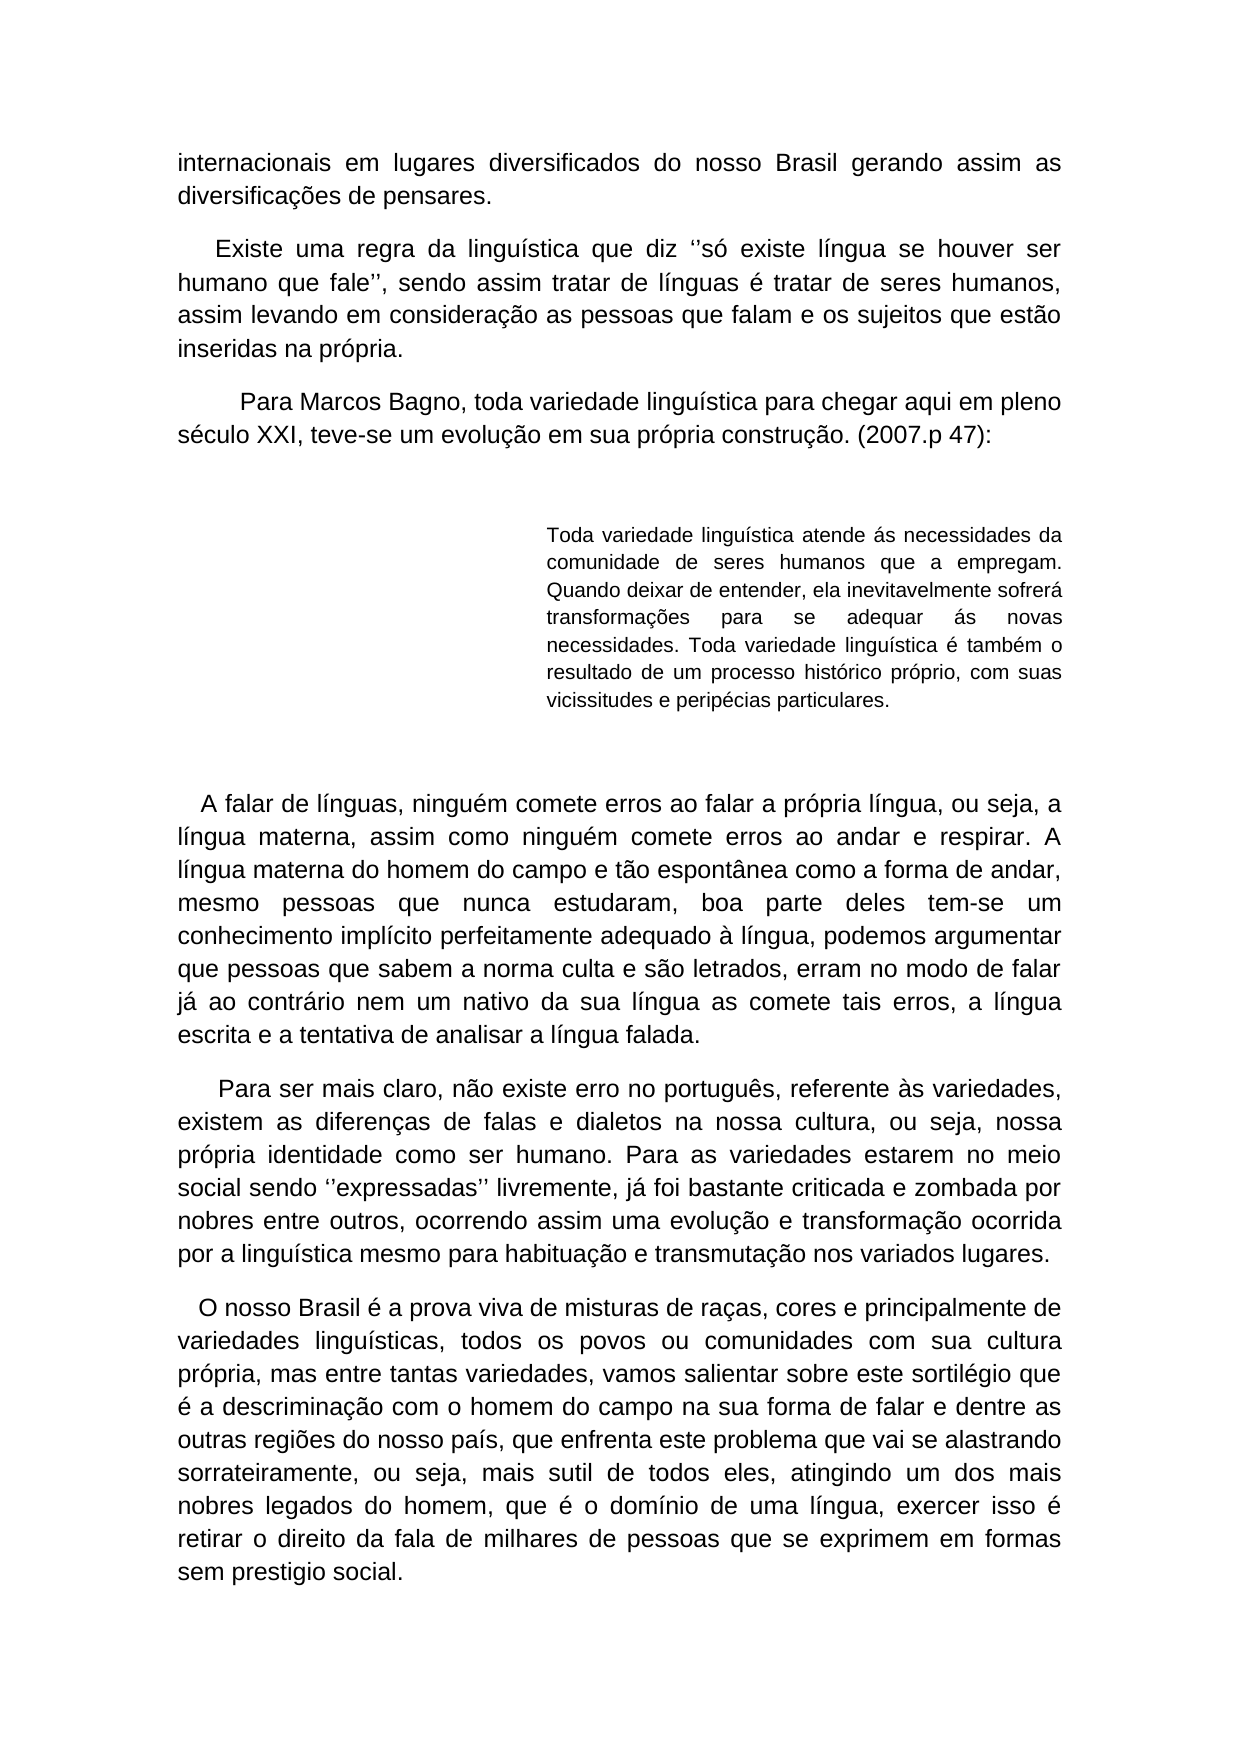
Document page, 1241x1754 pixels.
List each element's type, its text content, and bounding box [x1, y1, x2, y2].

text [177, 148, 1063, 209]
text Toda variedade linguística atende ás necessidades da comunidade de seres humanos que a empregam. Quando deixar de entender, ela inevitavelmente sofrerá transformações para se adequar ás novas necessidades. Toda variedade linguística é também o resultado de um processo histórico próprio, com suas vicissitudes e peripécias particulares. [546, 523, 1063, 712]
text Para Marcos Bagno, toda variedade linguística para chegar aqui em pleno século XXI, teve-se um evolução em sua própria construção. (2007.p 47): [177, 387, 1063, 449]
text Para ser mais claro, não existe erro no português, referente às variedades, existem as diferenças de falas e dialetos na nossa cultura, ou seja, nossa própria identidade como ser humano. Para as variedades estarem no meio social sendo ‘’expressadas’’ livremente, já foi bastante criticada e zombada por nobres entre outros, ocorrendo assim uma evolução e transformação ocorrida por a linguística mesmo para habituação e transmutação nos variados lugares. [177, 1074, 1063, 1268]
text O nosso Brasil é a prova viva de misturas de raças, cores e principalmente de variedades linguísticas, todos os povos ou comunidades com sua cultura própria, mas entre tantas variedades, vamos salientar sobre este sortilégio que é a descriminação com o homem do campo na sua forma de falar e dentre as outras regiões do nosso país, que enfrenta este problema que vai se alastrando sorrateiramente, ou seja, mais sutil de todos eles, atingindo um dos mais nobres legados do homem, que é o domínio de uma língua, exercer isso é retirar o direito da fala de milhares de pessoas que se exprimem em formas sem prestigio social. [177, 1293, 1063, 1586]
text Existe uma regra da linguística que diz ‘’só existe língua se houver ser humano que fale’’, sendo assim tratar de línguas é tratar de seres humanos, assim levando em consideração as pessoas que falam e os sujeitos que estão inseridas na própria. [177, 234, 1063, 362]
text A falar de línguas, ninguém comete erros ao falar a própria língua, ou seja, a língua materna, assim como ninguém comete erros ao andar e respirar. A língua materna do homem do campo e tão espontânea como a forma de andar, mesmo pessoas que nunca estudaram, boa parte deles tem-se um conhecimento implícito perfeitamente adequado à língua, podemos argumentar que pessoas que sabem a norma culta e são letrados, erram no modo de falar já ao contrário nem um nativo da sua língua as comete tais erros, a língua escrita e a tentativa de analisar a língua falada. [177, 789, 1063, 1049]
